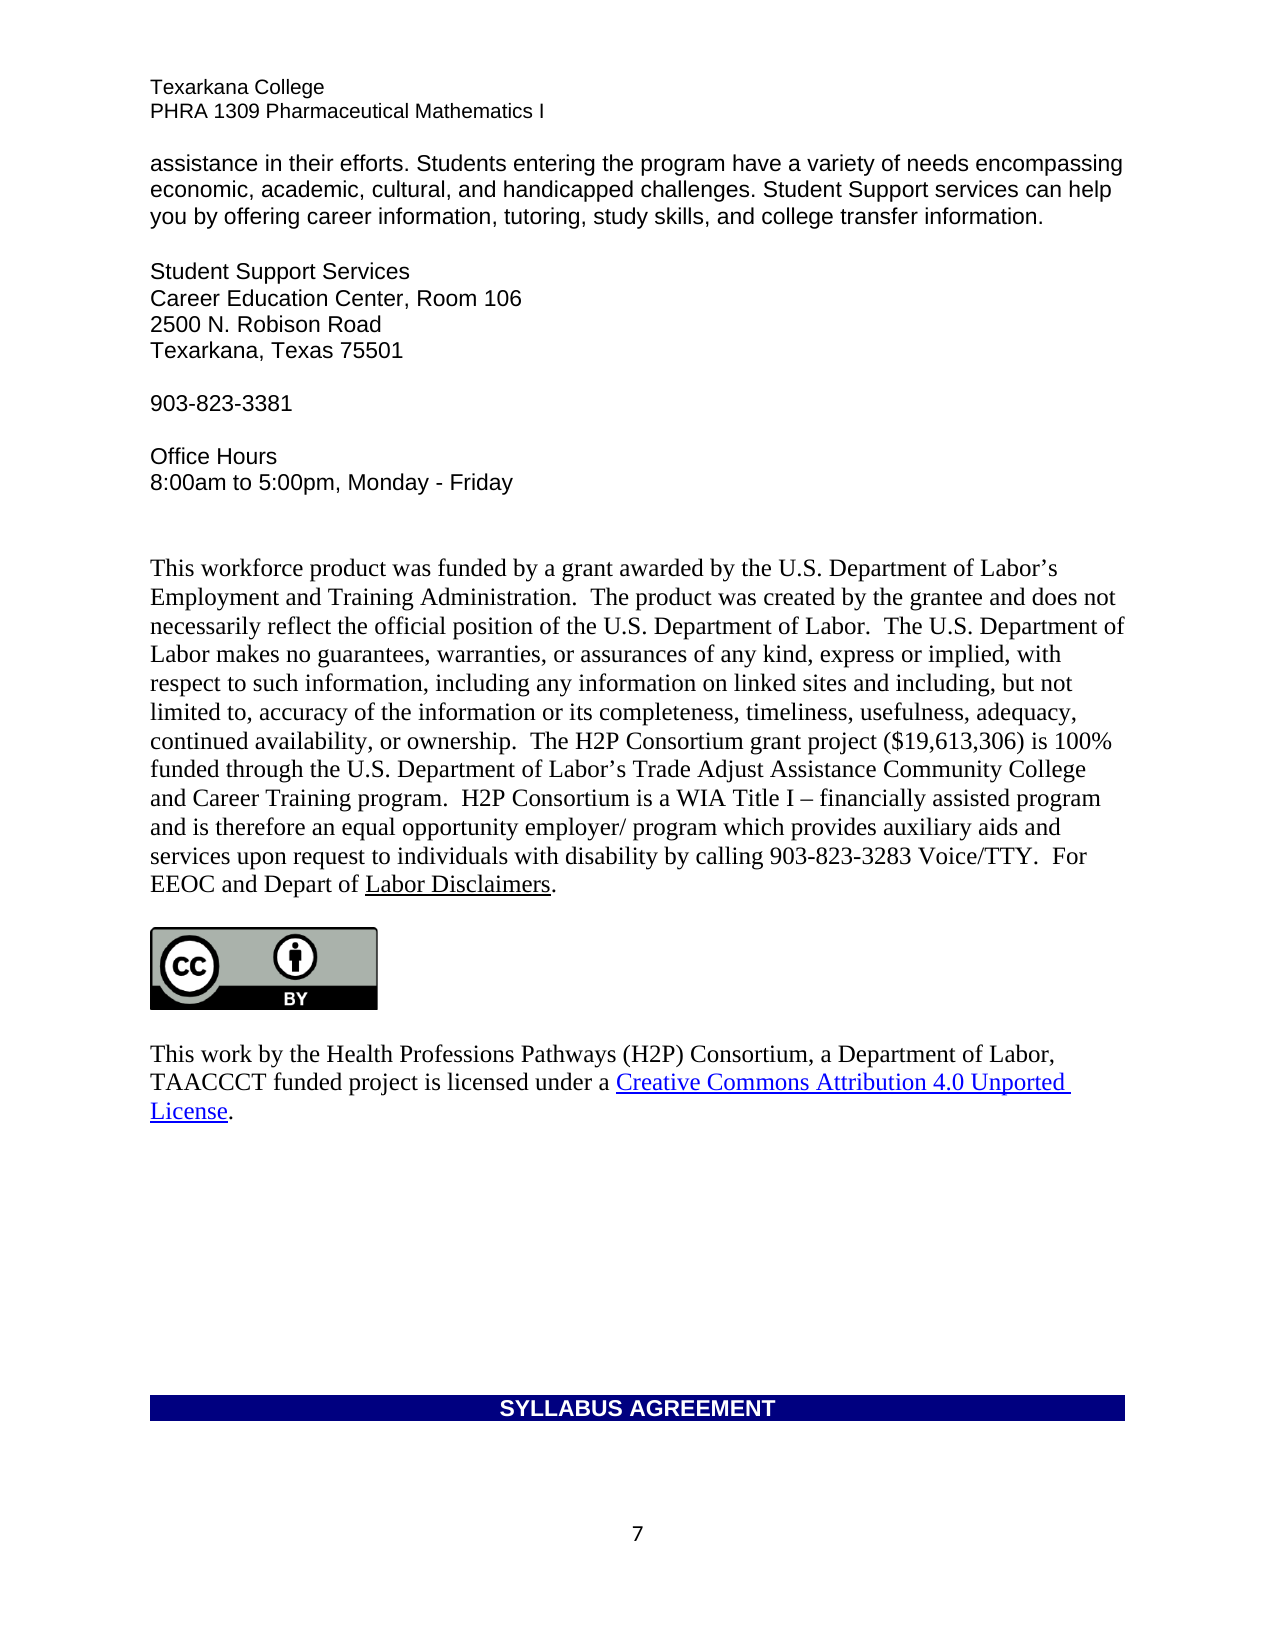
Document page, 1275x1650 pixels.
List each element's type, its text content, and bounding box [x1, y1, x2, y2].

text Student Support Services Career Education Center, Room 106 2500 N. Robison Road Texarkana, Texas 75501 903-823-3381 Office Hours 8:00am to 5:00pm, Monday - Friday [150, 258, 1125, 495]
picture [150, 927, 378, 1010]
text This workforce product was funded by a grant awarded by the U.S. Department of Labor’s Employment and Training Administration. The product was created by the grantee and does not necessarily reflect the official position of the U.S. Department of Labor. The U.S. Department of Labor makes no guarantees, warranties, or assurances of any kind, express or implied, with respect to such information, including any information on linked sites and including, but not limited to, accuracy of the information or its completeness, timeliness, usefulness, adequacy, continued availability, or ownership. The H2P Consortium grant project ($19,613,306) is 100% funded through the U.S. Department of Labor’s Trade Adjust Assistance Community College and Career Training program. H2P Consortium is a WIA Title I – financially assisted program and is therefore an equal opportunity employer/ program which provides auxiliary aids and services upon request to individuals with disability by calling 903-823-3283 Voice/TTY. For EEOC and Depart of Labor Disclaimers. [150, 553, 1125, 898]
text This work by the Health Professions Pathways (H2P) Consortium, a Department of Labor, TAACCCT funded project is licensed under a Creative Commons Attribution 4.0 Unported License. [150, 1039, 1125, 1125]
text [150, 150, 1125, 229]
subtitle SYLLABUS AGREEMENT [150, 1395, 1125, 1421]
